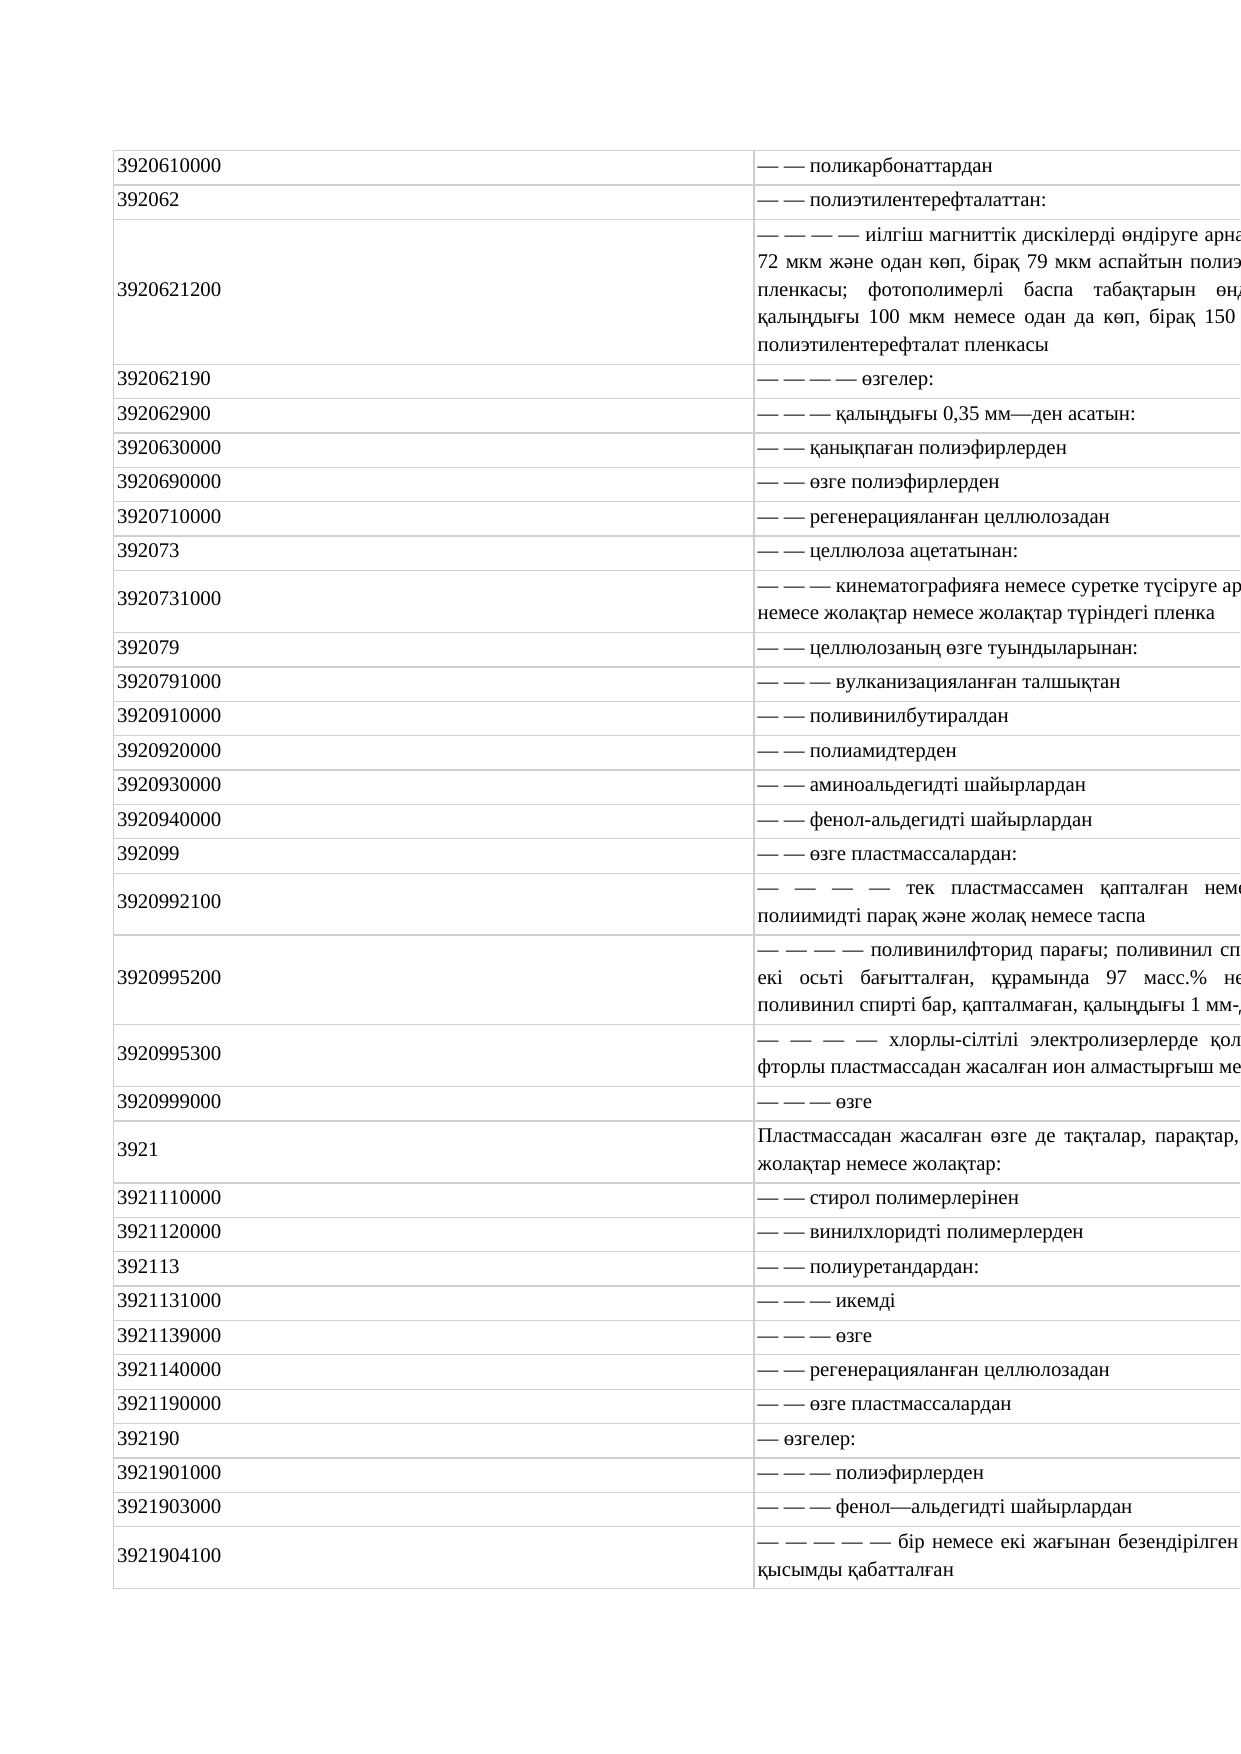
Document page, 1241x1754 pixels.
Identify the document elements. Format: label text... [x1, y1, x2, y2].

table_cell 3920940000 [114, 805, 753, 838]
table_cell — — — — поливинилфторид парағы; поливинил спирті қабықшасы, екі осьті бағытталған, құрамында 97 масс.% немесе одан көп поливинил спирті бар, қапталмаған, қалыңдығы 1 мм-ден көп емес [755, 936, 1240, 1024]
table_cell 3921140000 [114, 1355, 753, 1388]
table_cell — — — қалыңдығы 0,35 мм—ден асатын: [755, 399, 1240, 432]
table_cell — — полиэтилентерефталаттан: [755, 186, 1240, 219]
table_cell 3920731000 [114, 571, 753, 632]
table_cell 3921904100 [114, 1527, 753, 1588]
table_cell 3920930000 [114, 771, 753, 804]
table_cell 392113 [114, 1252, 753, 1285]
table_cell 3920992100 [114, 874, 753, 934]
table_cell — — фенол-альдегидті шайырлардан [755, 805, 1240, 838]
table_cell 392079 [114, 633, 753, 666]
table_cell 3920791000 [114, 668, 753, 701]
table_cell — — поливинилбутиралдан [755, 702, 1240, 735]
table_cell — — өзге пластмассалардан: [755, 839, 1240, 872]
table_cell — — винилхлоридті полимерлерден [755, 1218, 1240, 1251]
table_cell 392062900 [114, 399, 753, 432]
table_cell 3920630000 [114, 434, 753, 467]
table_cell — — поликарбонаттардан [755, 151, 1240, 184]
table_cell — — — — иілгіш магниттік дискілерді өндіруге арналған қалыңдығы 72 мкм және одан көп, бірақ 79 мкм аспайтын полиэтилентерефталат пленкасы; фотополимерлі баспа табақтарын өндіруге арналған қалыңдығы 100 мкм немесе одан да көп, бірақ 150 мкм артық емес полиэтилентерефталат пленкасы [755, 220, 1240, 363]
table_cell — — — полиэфирлерден [755, 1459, 1240, 1492]
table_cell 392062 [114, 186, 753, 219]
table_cell — — — икемді [755, 1287, 1240, 1320]
table_cell 3920995300 [114, 1025, 753, 1086]
table_cell — — — — — бір немесе екі жағынан безендірілген беті бар жоғары қысымды қабатталған [755, 1527, 1240, 1588]
table_cell — — — фенол—альдегидті шайырлардан [755, 1493, 1240, 1526]
table_cell — — аминоальдегидті шайырлардан [755, 771, 1240, 804]
table_cell — — полиамидтерден [755, 736, 1240, 769]
table_cell 392190 [114, 1424, 753, 1457]
table_cell 3921131000 [114, 1287, 753, 1320]
table_cell 3921190000 [114, 1390, 753, 1423]
table_cell 3920910000 [114, 702, 753, 735]
table_cell 3920920000 [114, 736, 753, 769]
table_cell 3921139000 [114, 1321, 753, 1354]
table_cell — өзгелер: [755, 1424, 1240, 1457]
table_cell — — — өзге [755, 1087, 1240, 1120]
table_cell — — — кинематографияға немесе суретке түсіруге арналған орамдағы немесе жолақтар немесе жолақтар түріндегі пленка [755, 571, 1240, 632]
table_cell 3921120000 [114, 1218, 753, 1251]
table_cell — — регенерацияланған целлюлозадан [755, 1355, 1240, 1388]
table_cell 392099 [114, 839, 753, 872]
table_cell 3921 [114, 1122, 753, 1182]
table_cell Пластмассадан жасалған өзге де тақталар, парақтар, пленкалар және жолақтар немесе жолақтар: [755, 1122, 1240, 1182]
table_cell — — — — өзгелер: [755, 365, 1240, 398]
table_cell — — — вулканизацияланған талшықтан [755, 668, 1240, 701]
table_cell — — целлюлоза ацетатынан: [755, 537, 1240, 570]
table_cell 3920995200 [114, 936, 753, 1024]
table_cell — — өзге полиэфирлерден [755, 468, 1240, 501]
table_cell — — целлюлозаның өзге туындыларынан: [755, 633, 1240, 666]
table_cell 392073 [114, 537, 753, 570]
table_cell — — регенерацияланған целлюлозадан [755, 502, 1240, 535]
table_cell 3921110000 [114, 1184, 753, 1217]
table_cell — — — өзге [755, 1321, 1240, 1354]
table_cell — — өзге пластмассалардан [755, 1390, 1240, 1423]
table_cell — — стирол полимерлерінен [755, 1184, 1240, 1217]
table_cell — — — — тек пластмассамен қапталған немесе жабылмаған полиимидті парақ және жолақ немесе таспа [755, 874, 1240, 934]
table_cell 3921901000 [114, 1459, 753, 1492]
table_cell — — — — хлорлы-сілтілі электролизерлерде қолдануға арналған фторлы пластмассадан жасалған ион алмастырғыш мембраналар [755, 1025, 1240, 1086]
table_cell 3920690000 [114, 468, 753, 501]
table_cell 3920999000 [114, 1087, 753, 1120]
table_cell — — қанықпаған полиэфирлерден [755, 434, 1240, 467]
table_cell 3921903000 [114, 1493, 753, 1526]
table_cell 3920610000 [114, 151, 753, 184]
table_cell 3920710000 [114, 502, 753, 535]
table_cell 392062190 [114, 365, 753, 398]
table_cell 3920621200 [114, 220, 753, 363]
table_cell — — полиуретандардан: [755, 1252, 1240, 1285]
